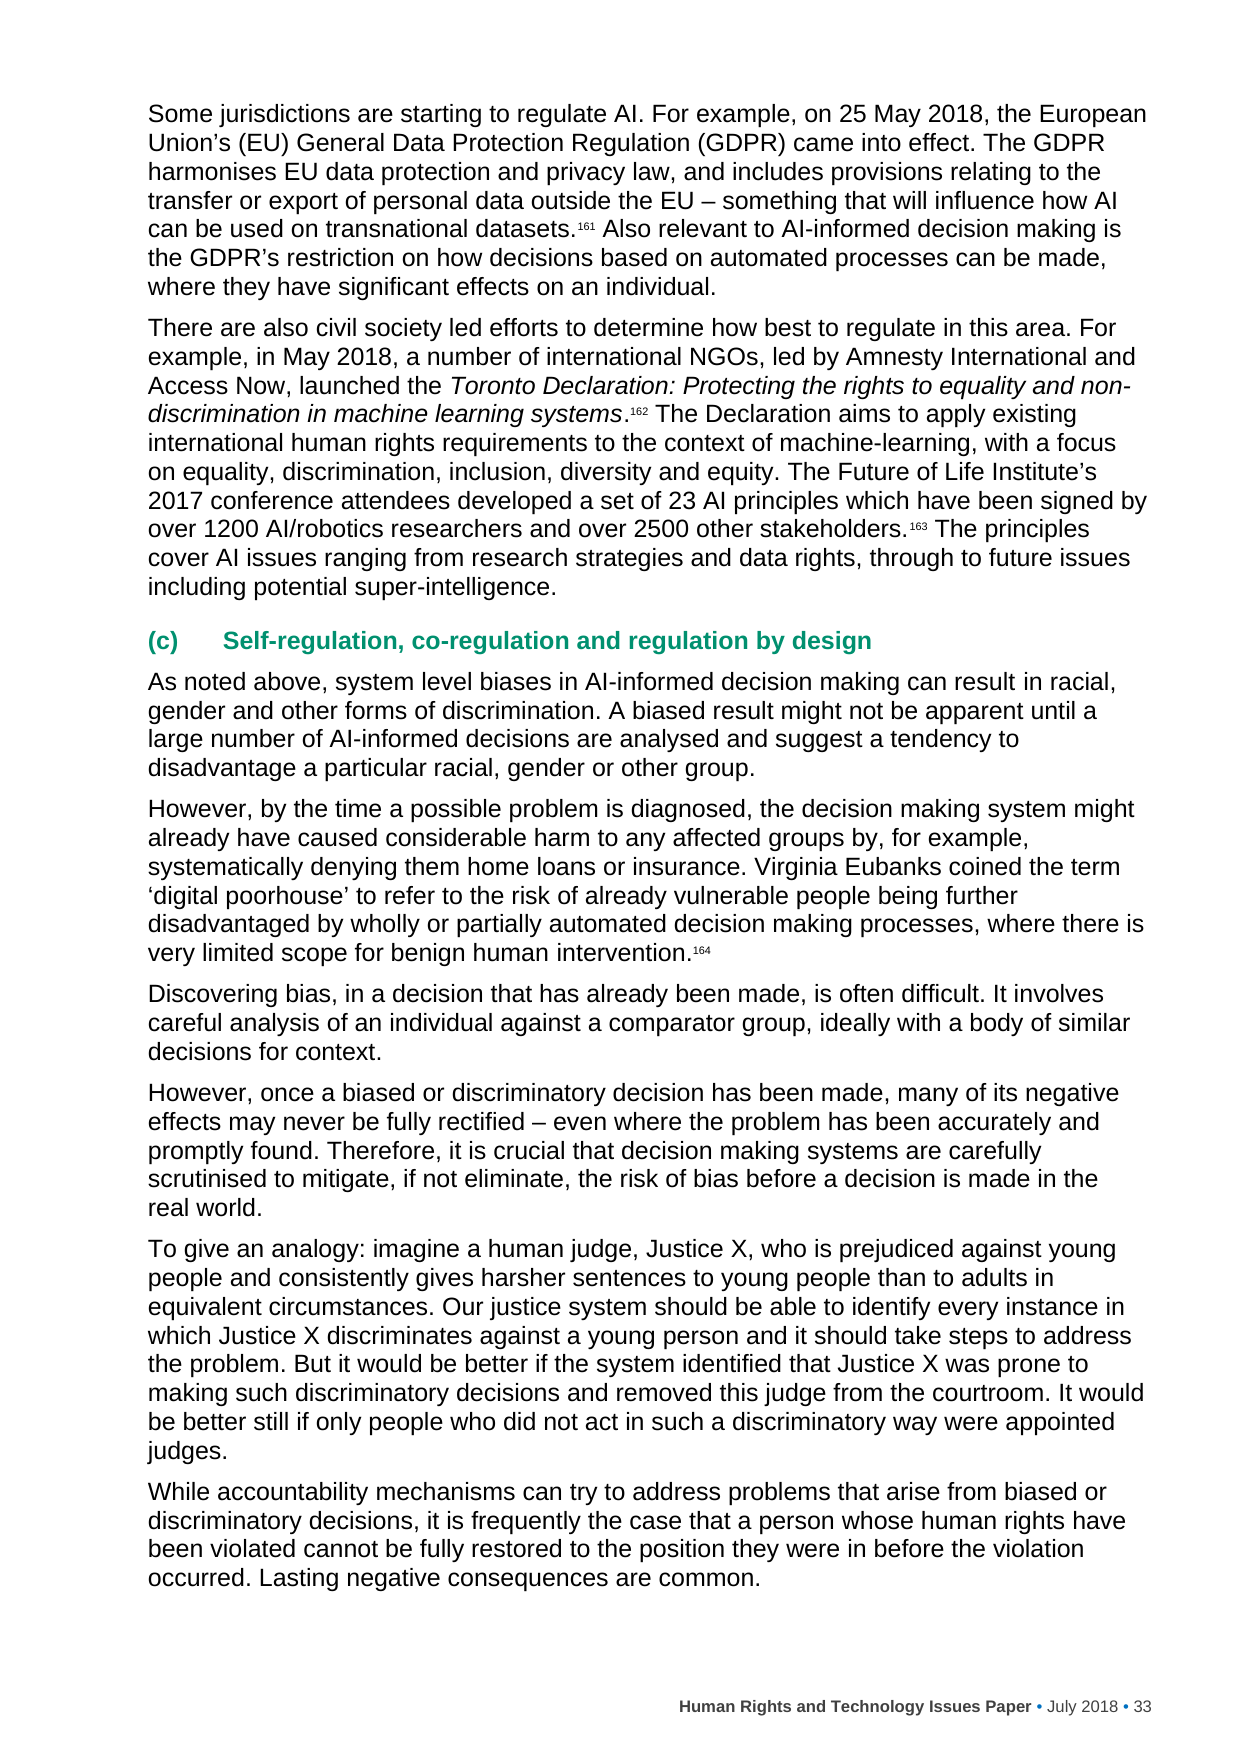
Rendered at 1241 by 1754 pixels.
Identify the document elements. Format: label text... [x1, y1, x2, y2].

text As noted above, system level biases in AI-informed decision making can result in racial, gender and other forms of discrimination. A biased result might not be apparent until a large number of AI-informed decisions are analysed and suggest a tendency to disadvantage a particular racial, gender or other group. [148, 667, 1152, 782]
subtitle Self-regulation, co-regulation and regulation by design [148, 626, 1152, 654]
text To give an analogy: imagine a human judge, Justice X, who is prejudiced against young people and consistently gives harsher sentences to young people than to adults in equivalent circumstances. Our justice system should be able to identify every instance in which Justice X discriminates against a young person and it should take steps to address the problem. But it would be better if the system identified that Justice X was prone to making such discriminatory decisions and removed this judge from the courtroom. It would be better still if only people who did not act in such a discriminatory way were appointed judges. [148, 1234, 1152, 1464]
text There are also civil society led efforts to determine how best to regulate in this area. For example, in May 2018, a number of international NGOs, led by Amnesty International and Access Now, launched the Toronto Declaration: Protecting the rights to equality and non-discrimination in machine learning systems. The Declaration aims to apply existing international human rights requirements to the context of machine-learning, with a focus on equality, discrimination, inclusion, diversity and equity. The Future of Life Institute’s 2017 conference attendees developed a set of 23 AI principles which have been signed by over 1200 AI/robotics researchers and over 2500 other stakeholders. The principles cover AI issues ranging from research strategies and data rights, through to future issues including potential super-intelligence. [148, 313, 1152, 601]
text Some jurisdictions are starting to regulate AI. For example, on 25 May 2018, the European Union’s (EU) General Data Protection Regulation (GDPR) came into effect. The GDPR harmonises EU data protection and privacy law, and includes provisions relating to the transfer or export of personal data outside the EU – something that will influence how AI can be used on transnational datasets. Also relevant to AI-informed decision making is the GDPR’s restriction on how decisions based on automated processes can be made, where they have significant effects on an individual. [148, 99, 1152, 301]
text However, by the time a possible problem is diagnosed, the decision making system might already have caused considerable harm to any affected groups by, for example, systematically denying them home loans or insurance. Virginia Eubanks coined the term ‘digital poorhouse’ to refer to the risk of already vulnerable people being further disadvantaged by wholly or partially automated decision making processes, where there is very limited scope for benign human intervention. [148, 794, 1152, 967]
text However, once a biased or discriminatory decision has been made, many of its negative effects may never be fully rectified – even where the problem has been accurately and promptly found. Therefore, it is crucial that decision making systems are carefully scrutinised to mitigate, if not eliminate, the risk of bias before a decision is made in the real world. [148, 1078, 1152, 1222]
text Discovering bias, in a decision that has already been made, is often difficult. It involves careful analysis of an individual against a comparator group, ideally with a body of similar decisions for context. [148, 979, 1152, 1066]
text While accountability mechanisms can try to address problems that arise from biased or discriminatory decisions, it is frequently the case that a person whose human rights have been violated cannot be fully restored to the position they were in before the violation occurred. Lasting negative consequences are common. [148, 1477, 1152, 1592]
